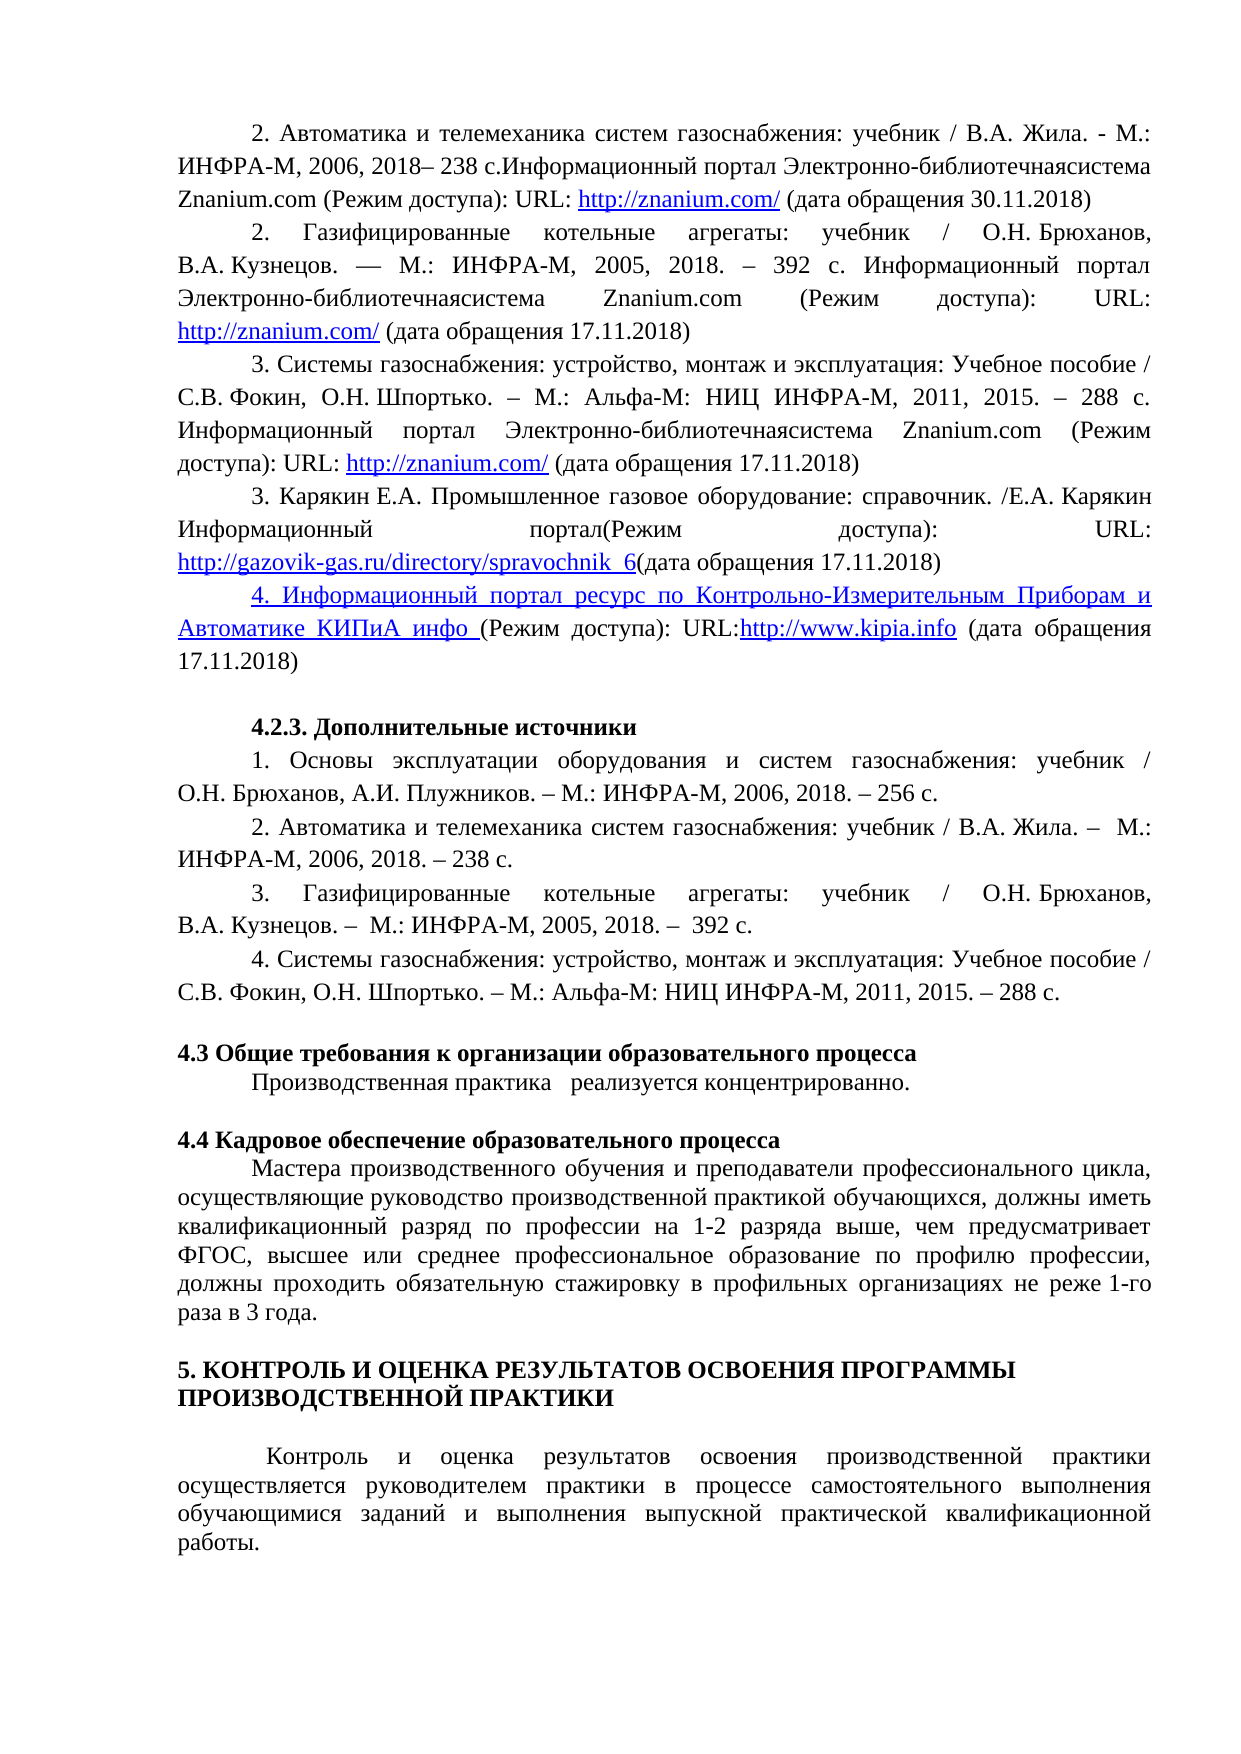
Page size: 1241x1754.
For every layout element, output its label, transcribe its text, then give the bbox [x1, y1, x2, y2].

text 3. Газифицированные котельные агрегаты: учебник / О.Н. Брюханов, В.А. Кузнецов. – М.: ИНФРА-М, 2005, 2018. – 392 с. [177, 878, 1152, 939]
text 1. Основы эксплуатации оборудования и систем газоснабжения: учебник / О.Н. Брюханов, А.И. Плужников. – М.: ИНФРА-М, 2006, 2018. – 256 с. [177, 746, 1152, 807]
text 2. Автоматика и телемеханика систем газоснабжения: учебник / В.А. Жила. - М.: ИНФРА-М, 2006, 2018– 238 с.Информационный портал Электронно-библиотечнаясистема Znanium.com (Режим доступа): URL: http://znanium.com/ (дата обращения 30.11.2018) [177, 118, 1152, 213]
text 4.2.3. Дополнительные источники [177, 712, 1152, 741]
text Мастера производственного обучения и преподаватели профессионального цикла, осуществляющие руководство производственной практикой обучающихся, должны иметь квалификационный разряд по профессии на 1-2 разряда выше, чем предусматривает ФГОС, высшее или среднее профессиональное образование по профилю профессии, должны проходить обязательную стажировку в профильных организациях не реже 1-го раза в 3 года. [177, 1153, 1152, 1326]
text 5. КОНТРОЛЬ И ОЦЕНКА РЕЗУЛЬТАТОВ ОСВОЕНИЯ ПРОГРАММЫ ПРОИЗВОДСТВЕННОЙ ПРАКТИКИ [177, 1355, 1152, 1412]
text 3. Карякин Е.А. Промышленное газовое оборудование: справочник. /Е.А. Карякин Информационный портал(Режим доступа): URL: http://gazovik-gas.ru/directory/spravochnik_6(дата обращения 17.11.2018) [177, 481, 1152, 576]
text Производственная практика реализуется концентрированно. [177, 1067, 1152, 1096]
text 4.4 Кадровое обеспечение образовательного процесса [177, 1125, 1152, 1153]
text 4.3 Общие требования к организации образовательного процесса [177, 1038, 1152, 1067]
text 4. Информационный портал ресурс по Контрольно-Измерительным Приборам и Автоматике КИПиА инфо (Режим доступа): URL:http://www.kipia.info (дата обращения 17.11.2018) [177, 580, 1152, 675]
text 3. Системы газоснабжения: устройство, монтаж и эксплуатация: Учебное пособие / С.В. Фокин, О.Н. Шпортько. – М.: Альфа-М: НИЦ ИНФРА-М, 2011, 2015. – 288 с. Информационный портал Электронно-библиотечнаясистема Znanium.com (Режим доступа): URL: http://znanium.com/ (дата обращения 17.11.2018) [177, 349, 1152, 477]
text 2. Автоматика и телемеханика систем газоснабжения: учебник / В.А. Жила. – М.: ИНФРА-М, 2006, 2018. – 238 с. [177, 812, 1152, 873]
text Контроль и оценка результатов освоения производственной практики осуществляется руководителем практики в процессе самостоятельного выполнения обучающимися заданий и выполнения выпускной практической квалификационной работы. [177, 1441, 1152, 1556]
text 4. Системы газоснабжения: устройство, монтаж и эксплуатация: Учебное пособие / С.В. Фокин, О.Н. Шпортько. – М.: Альфа-М: НИЦ ИНФРА-М, 2011, 2015. – 288 с. [177, 944, 1152, 1005]
text 2. Газифицированные котельные агрегаты: учебник / О.Н. Брюханов, В.А. Кузнецов. — М.: ИНФРА-М, 2005, 2018. – 392 с. Информационный портал Электронно-библиотечнаясистема Znanium.com (Режим доступа): URL: http://znanium.com/ (дата обращения 17.11.2018) [177, 217, 1152, 345]
